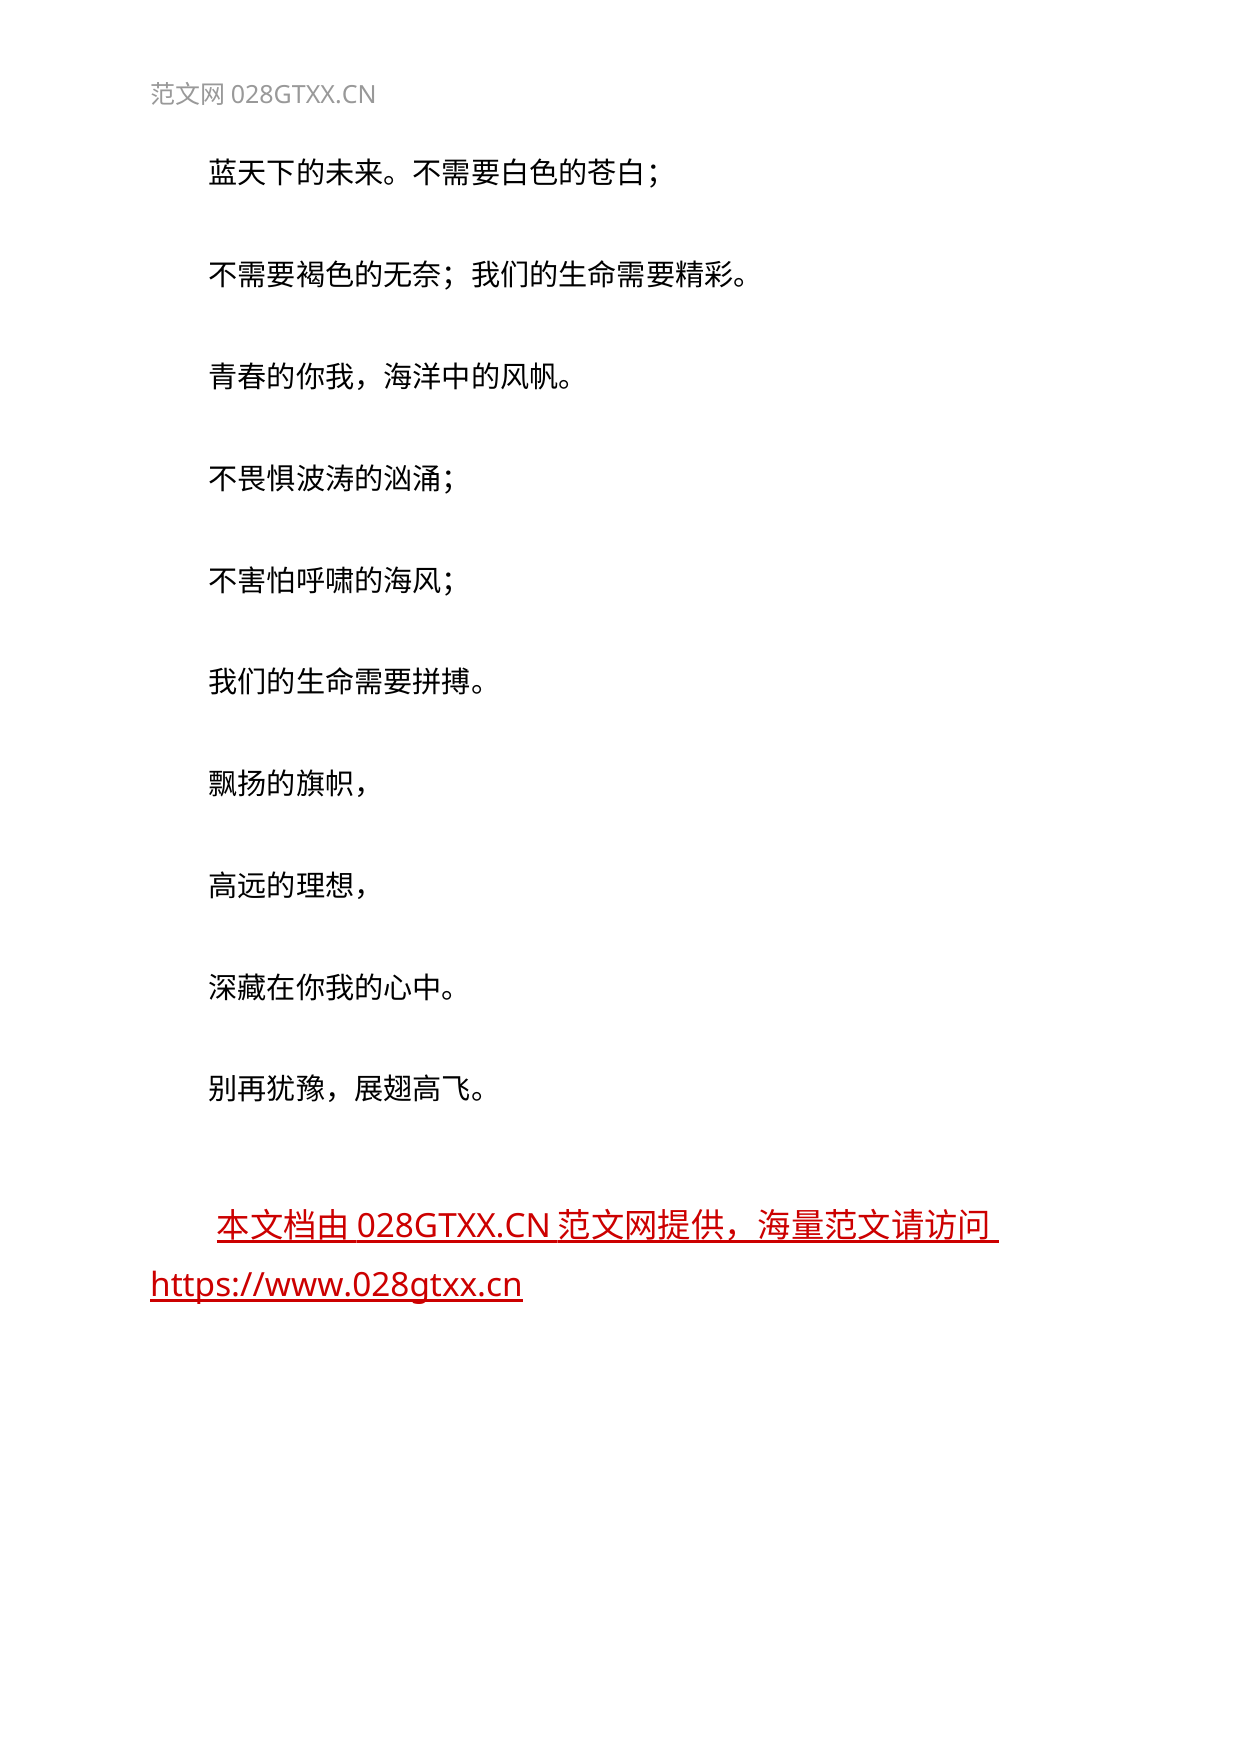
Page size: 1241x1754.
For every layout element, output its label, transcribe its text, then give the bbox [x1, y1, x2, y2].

text 蓝天下的未来。不需要白色的苍白； [150, 150, 1090, 192]
text 飘扬的旗帜， [150, 761, 1090, 803]
text 不畏惧波涛的汹涌； [150, 455, 1090, 498]
text 本文档由028GTXX.CN范文网提供，海量范文请访问 https://www.028gtxx.cn [150, 1199, 1090, 1306]
text 不害怕呼啸的海风； [150, 557, 1090, 599]
text 不需要褐色的无奈；我们的生命需要精彩。 [150, 252, 1090, 294]
text 别再犹豫，展翅高飞。 [150, 1066, 1090, 1108]
text 高远的理想， [150, 862, 1090, 905]
text 深藏在你我的心中。 [150, 964, 1090, 1006]
text 青春的你我，海洋中的风帆。 [150, 353, 1090, 396]
text 我们的生命需要拼搏。 [150, 659, 1090, 701]
